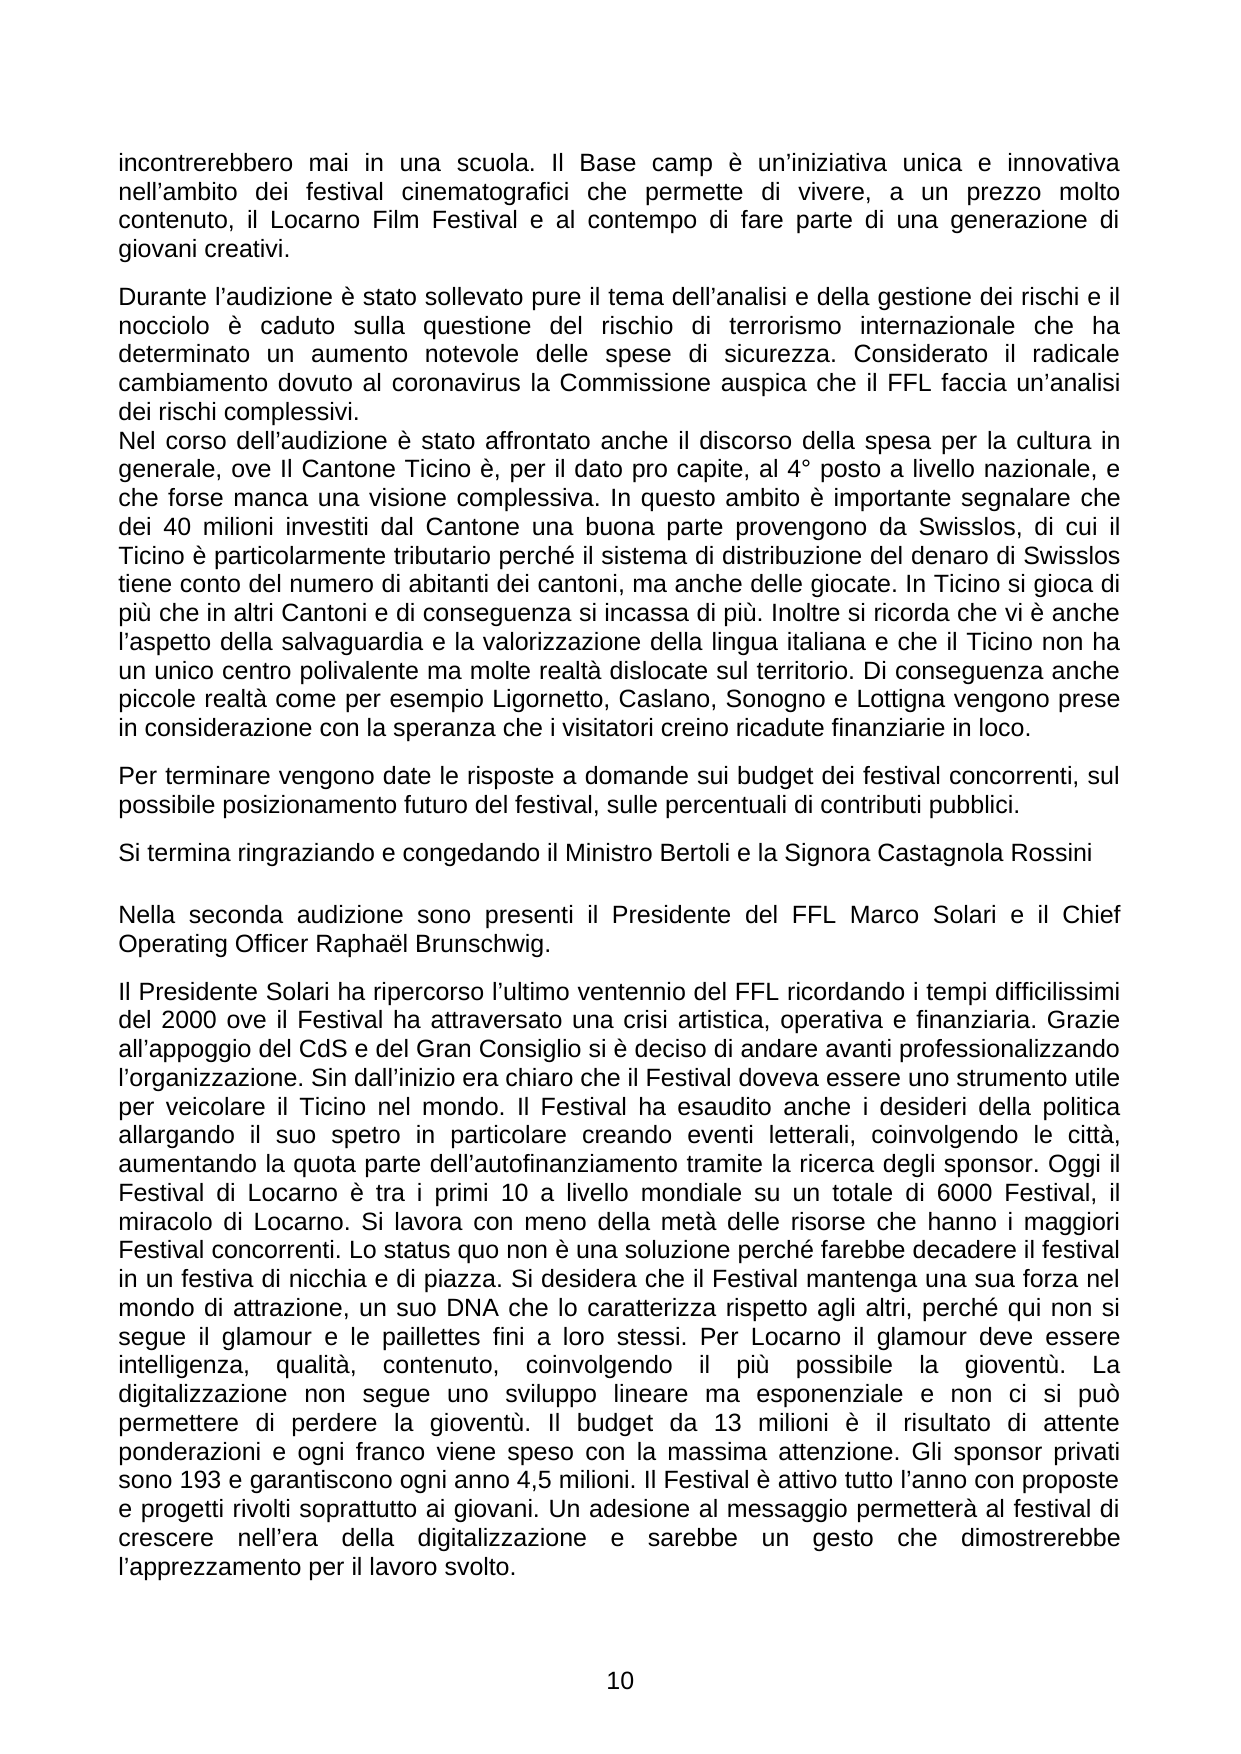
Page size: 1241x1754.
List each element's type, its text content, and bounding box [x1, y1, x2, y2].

text Nel corso dell’audizione è stato affrontato anche il discorso della spesa per la cultura in generale, ove Il Cantone Ticino è, per il dato pro capite, al 4° posto a livello nazionale, e che forse manca una visione complessiva. In questo ambito è importante segnalare che dei 40 milioni investiti dal Cantone una buona parte provengono da Swisslos, di cui il Ticino è particolarmente tributario perché il sistema di distribuzione del denaro di Swisslos tiene conto del numero di abitanti dei cantoni, ma anche delle giocate. In Ticino si gioca di più che in altri Cantoni e di conseguenza si incassa di più. Inoltre si ricorda che vi è anche l’aspetto della salvaguardia e la valorizzazione della lingua italiana e che il Ticino non ha un unico centro polivalente ma molte realtà dislocate sul territorio. Di conseguenza anche piccole realtà come per esempio Ligornetto, Caslano, Sonogno e Lottigna vengono prese in considerazione con la speranza che i visitatori creino ricadute finanziarie in loco. [118, 426, 1122, 742]
text Si termina ringraziando e congedando il Ministro Bertoli e la Signora Castagnola Rossini [118, 838, 1122, 866]
text Il Presidente Solari ha ripercorso l’ultimo ventennio del FFL ricordando i tempi difficilissimi del 2000 ove il Festival ha attraversato una crisi artistica, operativa e finanziaria. Grazie all’appoggio del CdS e del Gran Consiglio si è deciso di andare avanti professionalizzando l’organizzazione. Sin dall’inizio era chiaro che il Festival doveva essere uno strumento utile per veicolare il Ticino nel mondo. Il Festival ha esaudito anche i desideri della politica allargando il suo spetro in particolare creando eventi letterali, coinvolgendo le città, aumentando la quota parte dell’autofinanziamento tramite la ricerca degli sponsor. Oggi il Festival di Locarno è tra i primi 10 a livello mondiale su un totale di 6000 Festival, il miracolo di Locarno. Si lavora con meno della metà delle risorse che hanno i maggiori Festival concorrenti. Lo status quo non è una soluzione perché farebbe decadere il festival in un festiva di nicchia e di piazza. Si desidera che il Festival mantenga una sua forza nel mondo di attrazione, un suo DNA che lo caratterizza rispetto agli altri, perché qui non si segue il glamour e le paillettes fini a loro stessi. Per Locarno il glamour deve essere intelligenza, qualità, contenuto, coinvolgendo il più possibile la gioventù. La digitalizzazione non segue uno sviluppo lineare ma esponenziale e non ci si può permettere di perdere la gioventù. Il budget da 13 milioni è il risultato di attente ponderazioni e ogni franco viene speso con la massima attenzione. Gli sponsor privati sono 193 e garantiscono ogni anno 4,5 milioni. Il Festival è attivo tutto l’anno con proposte e progetti rivolti soprattutto ai giovani. Un adesione al messaggio permetterà al festival di crescere nell’era della digitalizzazione e sarebbe un gesto che dimostrerebbe l’apprezzamento per il lavoro svolto. [118, 977, 1122, 1580]
text Per terminare vengono date le risposte a domande sui budget dei festival concorrenti, sul possibile posizionamento futuro del festival, sulle percentuali di contributi pubblici. [118, 761, 1122, 818]
text Durante l’audizione è stato sollevato pure il tema dell’analisi e della gestione dei rischi e il nocciolo è caduto sulla questione del rischio di terrorismo internazionale che ha determinato un aumento notevole delle spese di sicurezza. Considerato il radicale cambiamento dovuto al coronavirus la Commissione auspica che il FFL faccia un’analisi dei rischi complessivi. [118, 282, 1122, 426]
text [118, 148, 1122, 263]
text Nella seconda audizione sono presenti il Presidente del FFL Marco Solari e il Chief Operating Officer Raphaël Brunschwig. [118, 900, 1122, 957]
